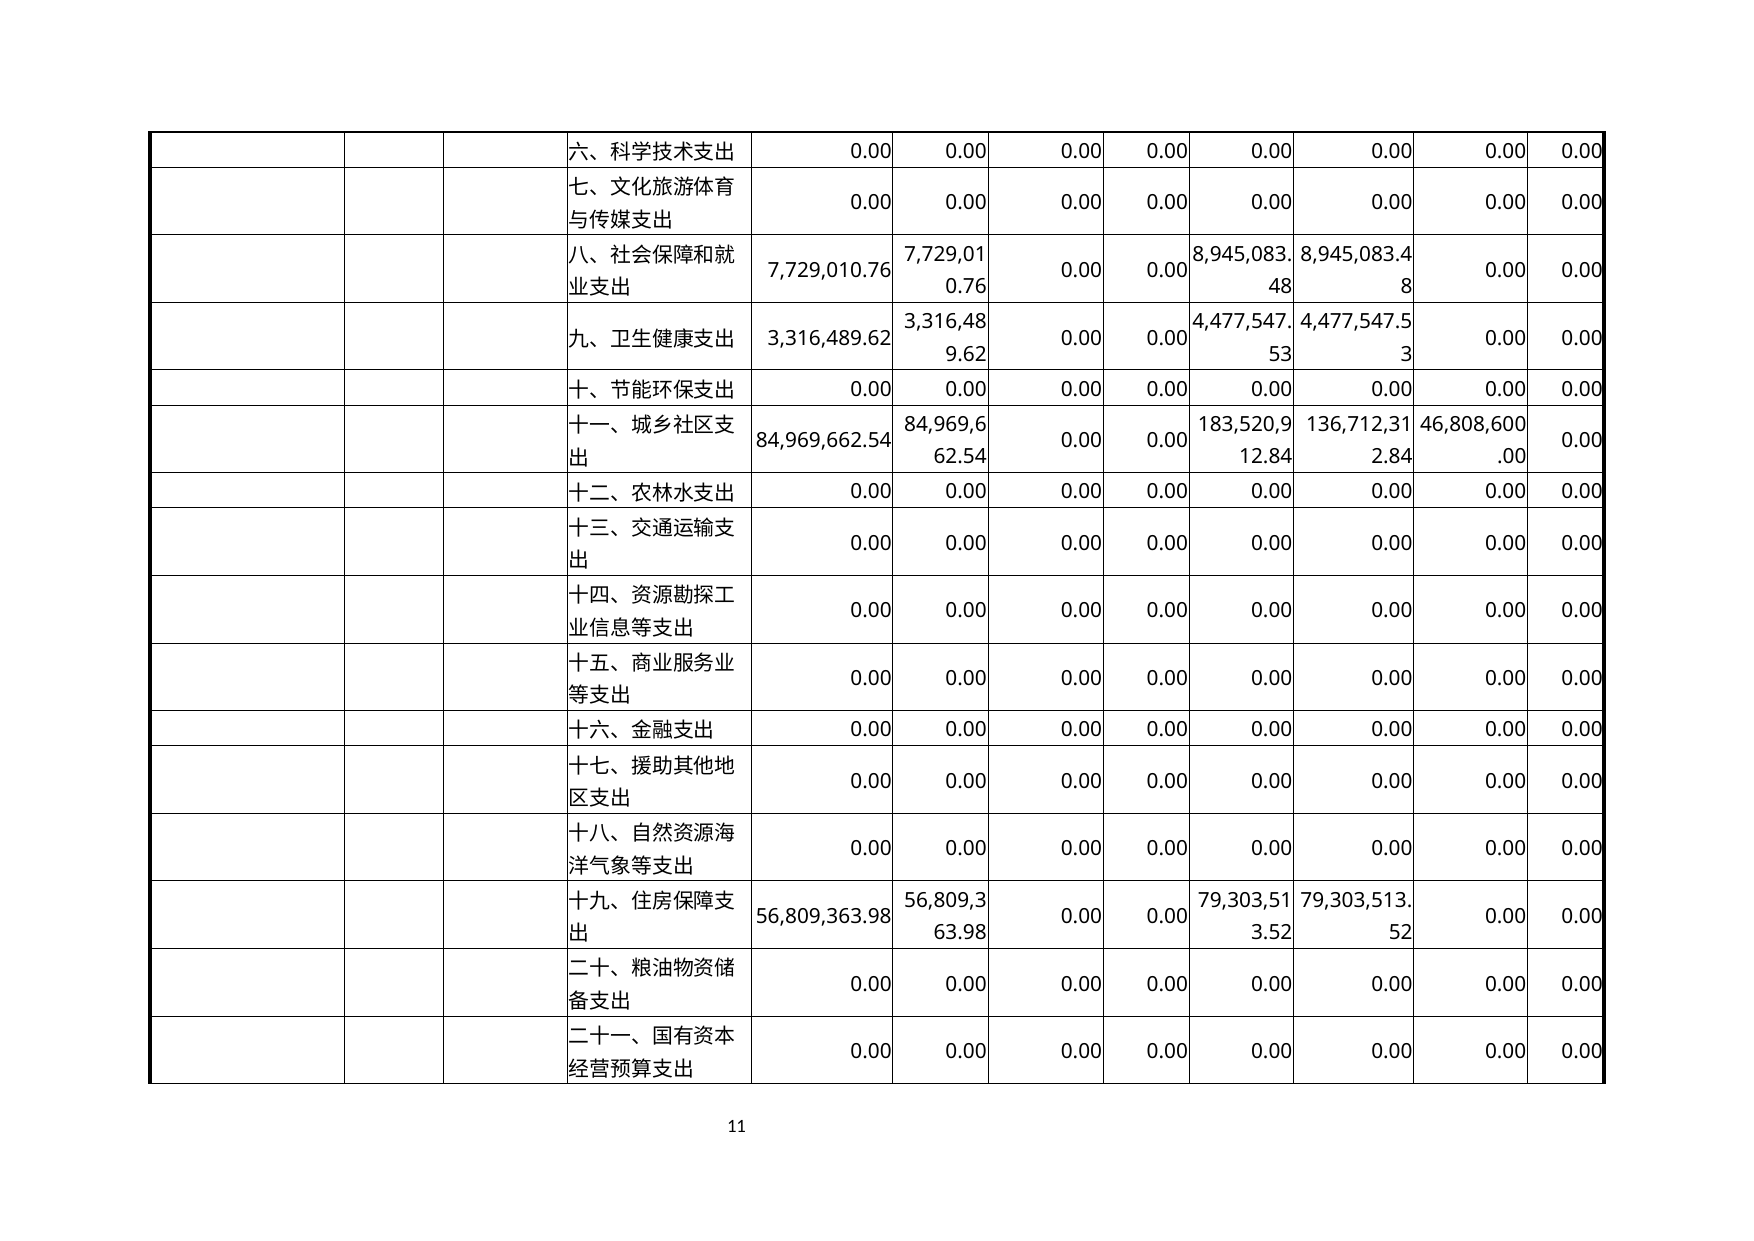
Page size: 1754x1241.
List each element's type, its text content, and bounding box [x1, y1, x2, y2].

table_cell 56,809,363.98 [752, 881, 892, 948]
table_cell [444, 508, 567, 575]
table_cell 0.00 [1294, 508, 1413, 575]
table_cell 0.00 [1104, 711, 1189, 745]
table_cell 0.00 [752, 746, 892, 813]
table_cell [444, 881, 567, 948]
table_cell 0.00 [1414, 644, 1527, 710]
table_cell 0.00 [1528, 746, 1602, 813]
table_cell 0.00 [1190, 473, 1293, 507]
table_cell 0.00 [893, 1017, 988, 1083]
table_cell 十四、资源勘探工业信息等支出 [568, 576, 751, 642]
table_cell 0.00 [893, 133, 988, 167]
table_cell [444, 644, 567, 710]
table_cell 十、节能环保支出 [568, 370, 751, 404]
table_cell [345, 711, 443, 745]
table_cell 0.00 [989, 235, 1103, 302]
table_cell [152, 473, 344, 507]
table_cell 0.00 [989, 881, 1103, 948]
table_cell 0.00 [989, 949, 1103, 1016]
table_cell [152, 370, 344, 404]
table_cell 0.00 [1414, 168, 1527, 234]
table_cell 0.00 [1104, 473, 1189, 507]
table_cell 0.00 [893, 814, 988, 880]
table_cell 0.00 [1528, 168, 1602, 234]
table_cell 0.00 [1414, 881, 1527, 948]
table_cell 183,520,912.84 [1190, 406, 1293, 472]
table_cell 0.00 [893, 576, 988, 642]
table_cell [345, 949, 443, 1016]
table_cell 0.00 [1528, 235, 1602, 302]
table_cell 0.00 [1190, 133, 1293, 167]
table_cell 0.00 [752, 133, 892, 167]
table_cell 0.00 [893, 746, 988, 813]
table_cell 7,729,010.76 [893, 235, 988, 302]
table_cell 九、卫生健康支出 [568, 303, 751, 369]
table_cell 7,729,010.76 [752, 235, 892, 302]
table_cell 0.00 [893, 711, 988, 745]
table_cell 0.00 [1414, 303, 1527, 369]
table_cell 0.00 [989, 644, 1103, 710]
table_cell [444, 814, 567, 880]
table_cell 0.00 [989, 576, 1103, 642]
table_cell [152, 406, 344, 472]
table_cell 0.00 [1294, 1017, 1413, 1083]
table_cell 0.00 [1294, 370, 1413, 404]
table_cell 0.00 [893, 644, 988, 710]
table_cell 0.00 [989, 1017, 1103, 1083]
table_cell [152, 881, 344, 948]
table_cell 0.00 [1528, 370, 1602, 404]
table_cell 0.00 [1104, 303, 1189, 369]
table_cell [152, 235, 344, 302]
table_cell 0.00 [1104, 508, 1189, 575]
table_cell 十七、援助其他地区支出 [568, 746, 751, 813]
table_cell 0.00 [752, 949, 892, 1016]
table_cell [444, 576, 567, 642]
table_cell 十二、农林水支出 [568, 473, 751, 507]
table_cell 0.00 [893, 473, 988, 507]
table_cell [152, 814, 344, 880]
table_cell [152, 1017, 344, 1083]
table_cell 0.00 [1190, 711, 1293, 745]
table_cell 0.00 [1294, 473, 1413, 507]
table_cell 0.00 [1190, 949, 1293, 1016]
table_cell 0.00 [1294, 644, 1413, 710]
table_cell [152, 576, 344, 642]
table_cell 八、社会保障和就业支出 [568, 235, 751, 302]
table_cell 0.00 [893, 508, 988, 575]
table_cell [152, 303, 344, 369]
table_cell 十六、金融支出 [568, 711, 751, 745]
table_cell [152, 508, 344, 575]
table_cell 0.00 [989, 168, 1103, 234]
table_cell [444, 303, 567, 369]
table_cell 0.00 [989, 406, 1103, 472]
table_cell 0.00 [1528, 303, 1602, 369]
table_cell 十八、自然资源海洋气象等支出 [568, 814, 751, 880]
table_cell 0.00 [1190, 370, 1293, 404]
table_cell 0.00 [752, 711, 892, 745]
table_cell [152, 949, 344, 1016]
table_cell 七、文化旅游体育与传媒支出 [568, 168, 751, 234]
table_cell 0.00 [1104, 133, 1189, 167]
table_cell [345, 235, 443, 302]
table_cell 136,712,312.84 [1294, 406, 1413, 472]
table_cell 0.00 [1528, 508, 1602, 575]
table_cell 0.00 [752, 576, 892, 642]
table_cell 0.00 [989, 711, 1103, 745]
table_cell 3,316,489.62 [893, 303, 988, 369]
table_cell 0.00 [989, 746, 1103, 813]
table_cell [345, 406, 443, 472]
table_cell 0.00 [1528, 406, 1602, 472]
table_cell 79,303,513.52 [1294, 881, 1413, 948]
table_cell 十一、城乡社区支出 [568, 406, 751, 472]
table_cell 0.00 [1414, 1017, 1527, 1083]
table_cell [152, 644, 344, 710]
table_cell 8,945,083.48 [1294, 235, 1413, 302]
table_cell 二十、粮油物资储备支出 [568, 949, 751, 1016]
table_cell 0.00 [1528, 473, 1602, 507]
table_cell [152, 133, 344, 167]
table_cell 0.00 [1104, 235, 1189, 302]
table_cell 0.00 [752, 473, 892, 507]
table_cell 0.00 [1294, 746, 1413, 813]
table_cell 0.00 [1528, 1017, 1602, 1083]
table_cell 0.00 [1294, 133, 1413, 167]
table_cell 4,477,547.53 [1190, 303, 1293, 369]
table_cell [345, 473, 443, 507]
table_cell 0.00 [1190, 644, 1293, 710]
table_cell 84,969,662.54 [752, 406, 892, 472]
table_cell [345, 508, 443, 575]
table_cell 4,477,547.53 [1294, 303, 1413, 369]
table_cell 0.00 [752, 644, 892, 710]
table_cell 84,969,662.54 [893, 406, 988, 472]
table_cell 0.00 [1104, 949, 1189, 1016]
table_cell 0.00 [1190, 168, 1293, 234]
table_cell 0.00 [1104, 168, 1189, 234]
table_cell 0.00 [1414, 508, 1527, 575]
table_cell 0.00 [1294, 576, 1413, 642]
table_cell 79,303,513.52 [1190, 881, 1293, 948]
table_cell [444, 949, 567, 1016]
table_cell [444, 406, 567, 472]
table_cell [345, 576, 443, 642]
table_cell 0.00 [1294, 814, 1413, 880]
table_cell [345, 133, 443, 167]
table_cell 0.00 [1190, 576, 1293, 642]
table_cell 0.00 [1414, 473, 1527, 507]
table_cell [444, 1017, 567, 1083]
table_cell 0.00 [1104, 1017, 1189, 1083]
table_cell 0.00 [1528, 881, 1602, 948]
table_cell 0.00 [989, 814, 1103, 880]
table_cell [444, 746, 567, 813]
table_cell 0.00 [1104, 576, 1189, 642]
table_cell [345, 881, 443, 948]
table_cell 0.00 [1190, 1017, 1293, 1083]
table_cell 0.00 [893, 168, 988, 234]
table_cell 0.00 [989, 473, 1103, 507]
table_cell [152, 168, 344, 234]
table_cell 0.00 [752, 508, 892, 575]
table_cell 0.00 [1294, 168, 1413, 234]
table_cell [444, 168, 567, 234]
table_cell 六、科学技术支出 [568, 133, 751, 167]
table_cell 0.00 [1190, 814, 1293, 880]
table_cell 二十一、国有资本经营预算支出 [568, 1017, 751, 1083]
table_cell [444, 133, 567, 167]
table_cell 0.00 [1190, 508, 1293, 575]
table_cell 3,316,489.62 [752, 303, 892, 369]
table_cell 0.00 [752, 814, 892, 880]
table_cell [345, 814, 443, 880]
table_cell 0.00 [1414, 711, 1527, 745]
table_cell [345, 168, 443, 234]
table_cell 0.00 [1294, 949, 1413, 1016]
table_cell 十五、商业服务业等支出 [568, 644, 751, 710]
table_cell [345, 370, 443, 404]
table_cell 0.00 [1104, 644, 1189, 710]
table_cell [444, 473, 567, 507]
table_cell 0.00 [1414, 370, 1527, 404]
table_cell 0.00 [752, 1017, 892, 1083]
table_cell 0.00 [1104, 746, 1189, 813]
table_cell 十九、住房保障支出 [568, 881, 751, 948]
table_cell 0.00 [1528, 644, 1602, 710]
table_cell 0.00 [893, 370, 988, 404]
table_cell 0.00 [1414, 133, 1527, 167]
table_cell 0.00 [1528, 814, 1602, 880]
table_cell 0.00 [1414, 576, 1527, 642]
table_cell [444, 711, 567, 745]
table_cell 0.00 [1414, 746, 1527, 813]
table_cell 56,809,363.98 [893, 881, 988, 948]
table_cell [345, 303, 443, 369]
table_cell 0.00 [1294, 711, 1413, 745]
table_cell 46,808,600.00 [1414, 406, 1527, 472]
table_cell 0.00 [989, 303, 1103, 369]
table_cell 0.00 [1414, 235, 1527, 302]
table_cell 0.00 [989, 508, 1103, 575]
table_cell 0.00 [1528, 576, 1602, 642]
table_cell 十三、交通运输支出 [568, 508, 751, 575]
table_cell 8,945,083.48 [1190, 235, 1293, 302]
table_cell [444, 235, 567, 302]
table_cell 0.00 [752, 370, 892, 404]
table_cell [345, 1017, 443, 1083]
table_cell 0.00 [1528, 949, 1602, 1016]
table_cell 0.00 [1528, 711, 1602, 745]
table_cell 0.00 [989, 370, 1103, 404]
table_cell 0.00 [1104, 881, 1189, 948]
table_cell 0.00 [1190, 746, 1293, 813]
table_cell 0.00 [1528, 133, 1602, 167]
table_cell 0.00 [989, 133, 1103, 167]
table_cell 0.00 [1414, 949, 1527, 1016]
table_cell 0.00 [1104, 814, 1189, 880]
table_cell [444, 370, 567, 404]
table_cell [345, 746, 443, 813]
table_cell 0.00 [1104, 370, 1189, 404]
table_cell [152, 746, 344, 813]
table_cell 0.00 [1104, 406, 1189, 472]
table_cell 0.00 [893, 949, 988, 1016]
table_cell 0.00 [1414, 814, 1527, 880]
table_cell 0.00 [752, 168, 892, 234]
table_cell [152, 711, 344, 745]
table_cell [345, 644, 443, 710]
